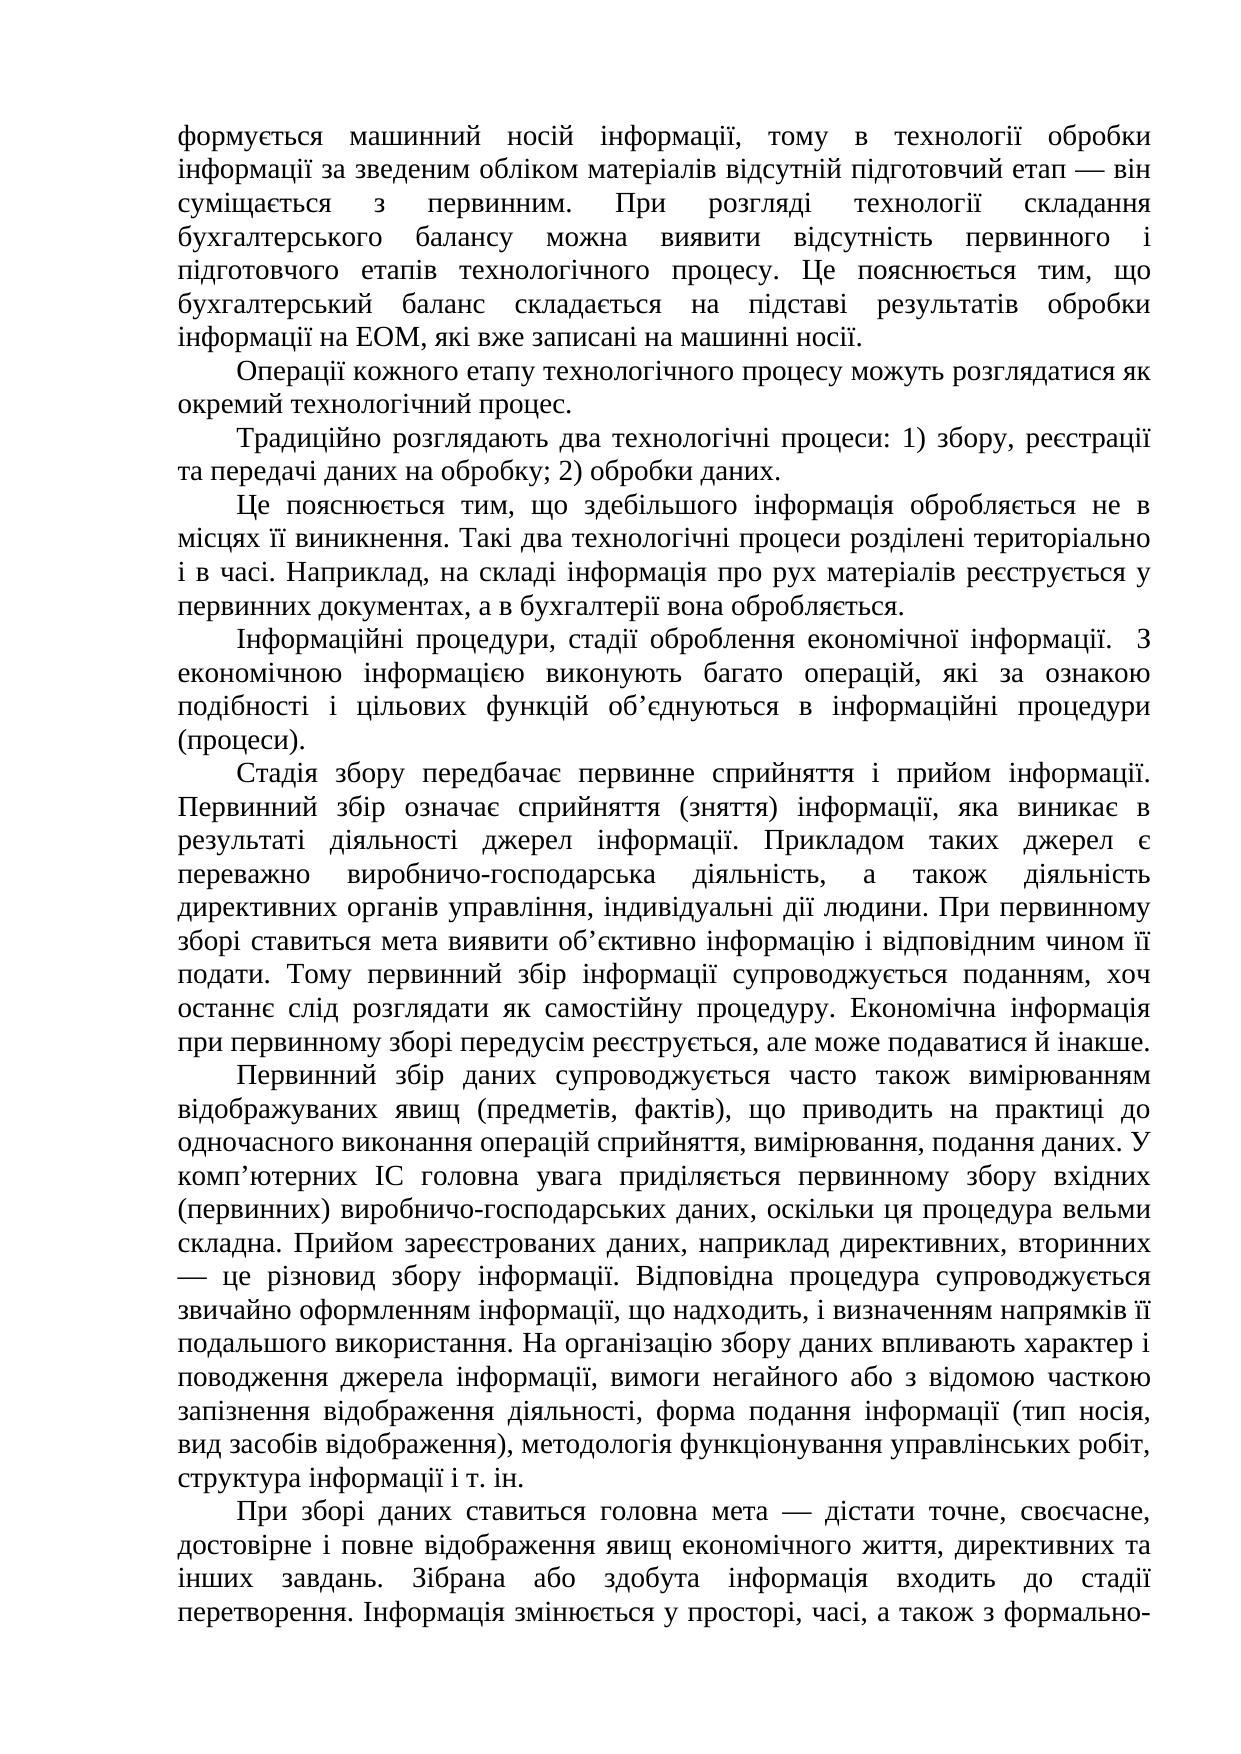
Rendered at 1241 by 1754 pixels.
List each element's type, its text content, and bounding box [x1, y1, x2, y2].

text Це пояснюється тим, що здебільшого інформація обробляється не в місцях її виникнення. Такі два технологічні процеси розділені територіально і в часі. Наприклад, на складі інформація про рух матеріалів реєструється у первинних документах, а в бухгалтерії вона обробляється. [177, 487, 1152, 621]
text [177, 1493, 1152, 1627]
text Iнформаційні процедури, стадії оброблення економічної інформації. З економічною інформацією виконують багато операцій, які за ознакою подібності і цільових функцій об’єднуються в інформаційні процедури (процеси). [177, 621, 1152, 755]
text Стадія збору передбачає первинне сприйняття і прийом інформації. Первинний збір означає сприйняття (зняття) інформації, яка виникає в результаті діяльності джерел інформації. Прикладом таких джерел є переважно виробничо-господарська діяльність, а також діяльність директивних органів управління, індивідуальні дії людини. При первинному зборі ставиться мета виявити об’єктивно інформацію і відповідним чином її подати. Тому первинний збір інформації супроводжується поданням, хоч останнє слід розглядати як самостійну процедуру. Економічна інформація при первинному зборі передусім реєструється, але може подаватися й інакше. [177, 755, 1152, 1057]
text Операції кожного етапу технологічного процесу можуть розглядатися як окремий технологічний процес. [177, 353, 1152, 420]
text Первинний збір даних супроводжується часто також вимірюванням відображуваних явищ (предметів, фактів), що приводить на практиці до одночасного виконання операцій сприйняття, вимірювання, подання даних. У комп’ютерних IС головна увага приділяється первинному збору вхідних (первинних) виробничо-господарських даних, оскільки ця процедура вельми складна. Прийом зареєстрованих даних, наприклад директивних, вторинних — це різновид збору інформації. Відповідна процедура супроводжується звичайно оформленням інформації, що надходить, і визначенням напрямків її подальшого використання. На організацію збору даних впливають характер і поводження джерела інформації, вимоги негайного або з відомою часткою запізнення відображення діяльності, форма подання інформації (тип носія, вид засобів відображення), методологія функціонування управлінських робіт, структура інформації і т. ін. [177, 1057, 1152, 1493]
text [177, 118, 1152, 353]
text Традиційно розглядають два технологічні процеси: 1) збору, реєстрації та передачі даних на обробку; 2) обробки даних. [177, 420, 1152, 487]
